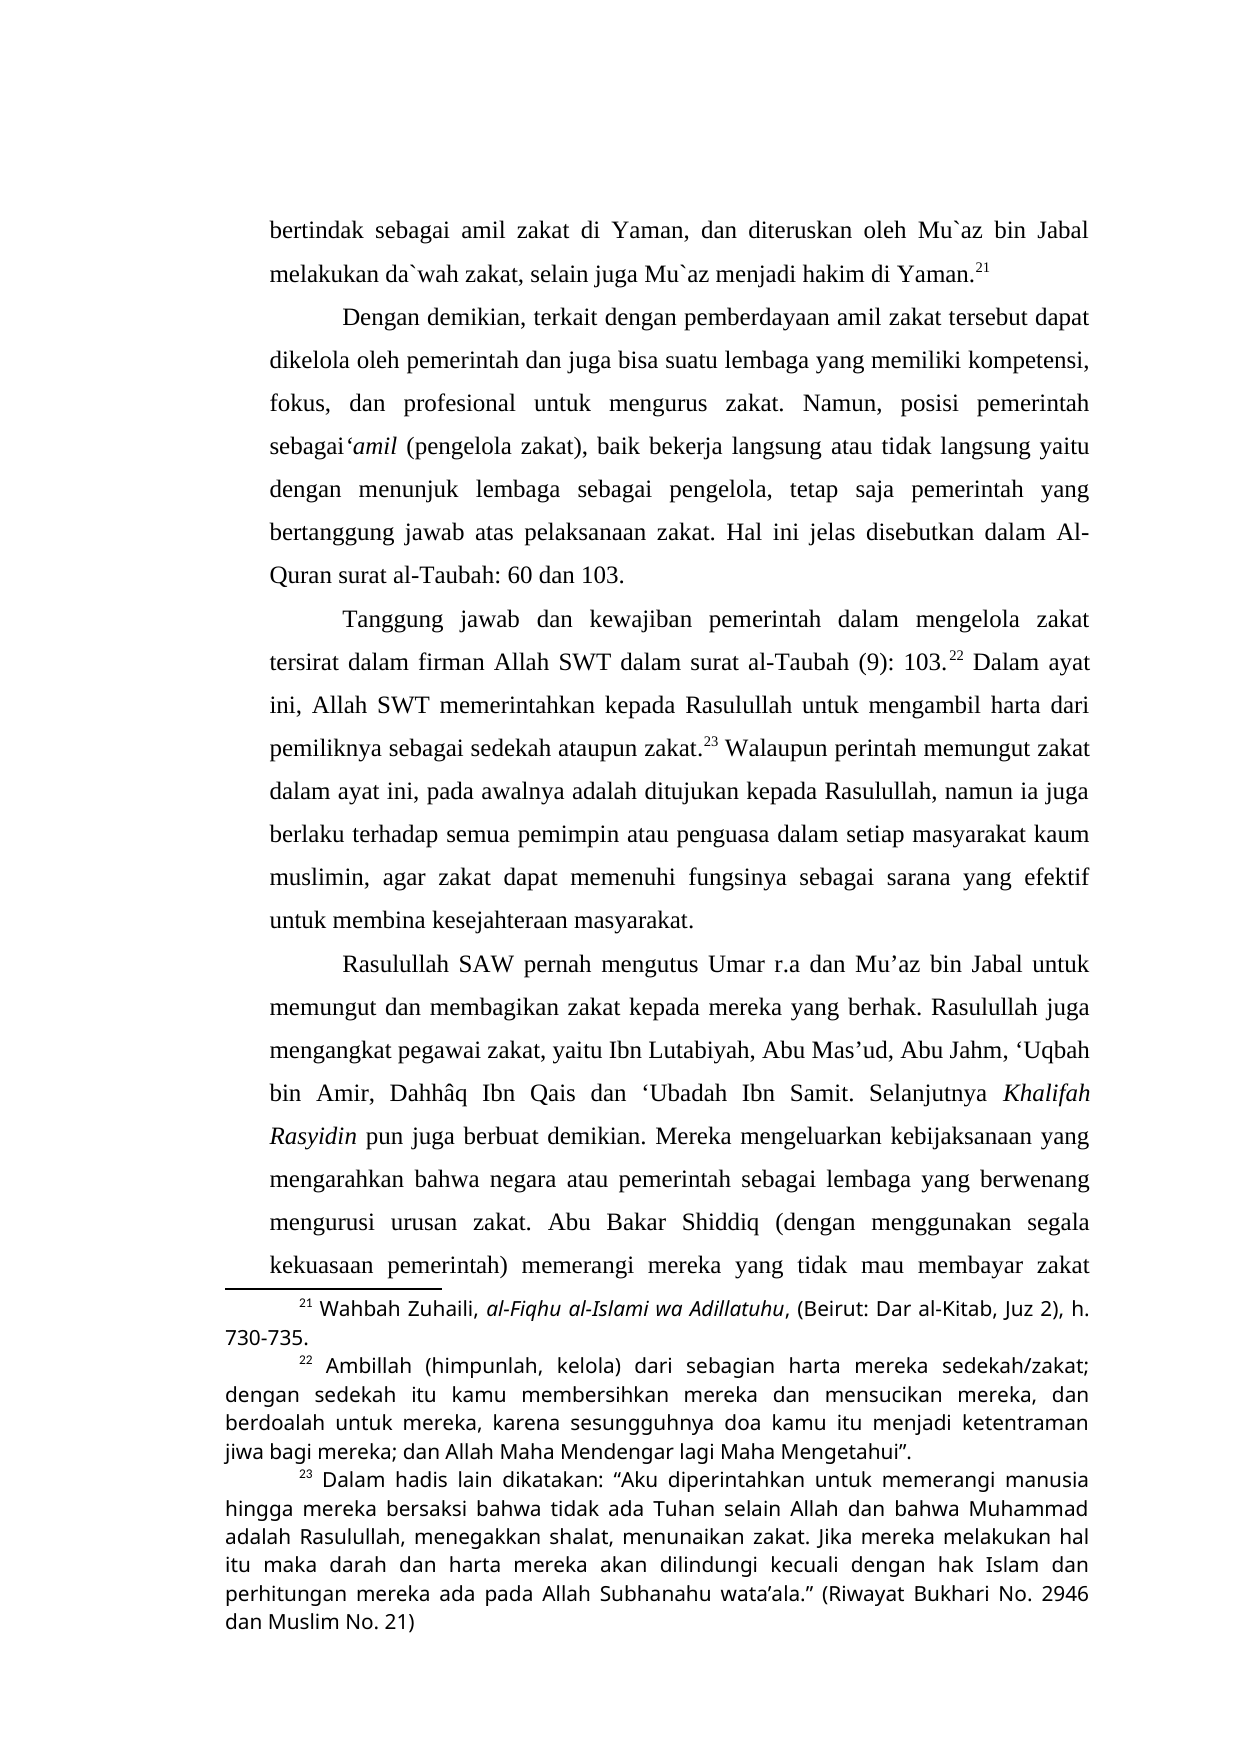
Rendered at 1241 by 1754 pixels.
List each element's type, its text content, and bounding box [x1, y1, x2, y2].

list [269, 216, 1090, 287]
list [269, 949, 1090, 1279]
list Tanggung jawab dan kewajiban pemerintah dalam mengelola zakat tersirat dalam firman Allah SWT dalam surat al-Taubah (9): 103. Dalam ayat ini, Allah SWT memerintahkan kepada Rasulullah untuk mengambil harta dari pemiliknya sebagai sedekah ataupun zakat. Walaupun perintah memungut zakat dalam ayat ini, pada awalnya adalah ditujukan kepada Rasulullah, namun ia juga berlaku terhadap semua pemimpin atau penguasa dalam setiap masyarakat kaum muslimin, agar zakat dapat memenuhi fungsinya sebagai sarana yang efektif untuk membina kesejahteraan masyarakat. [269, 604, 1090, 934]
list Dengan demikian, terkait dengan pemberdayaan amil zakat tersebut dapat dikelola oleh pemerintah dan juga bisa suatu lembaga yang memiliki kompetensi, fokus, dan profesional untuk mengurus zakat. Namun, posisi pemerintah sebagai‘amil (pengelola zakat), baik bekerja langsung atau tidak langsung yaitu dengan menunjuk lembaga sebagai pengelola, tetap saja pemerintah yang bertanggung jawab atas pelaksanaan zakat. Hal ini jelas disebutkan dalam Al-Quran surat al-Taubah: 60 dan 103. [269, 302, 1090, 589]
